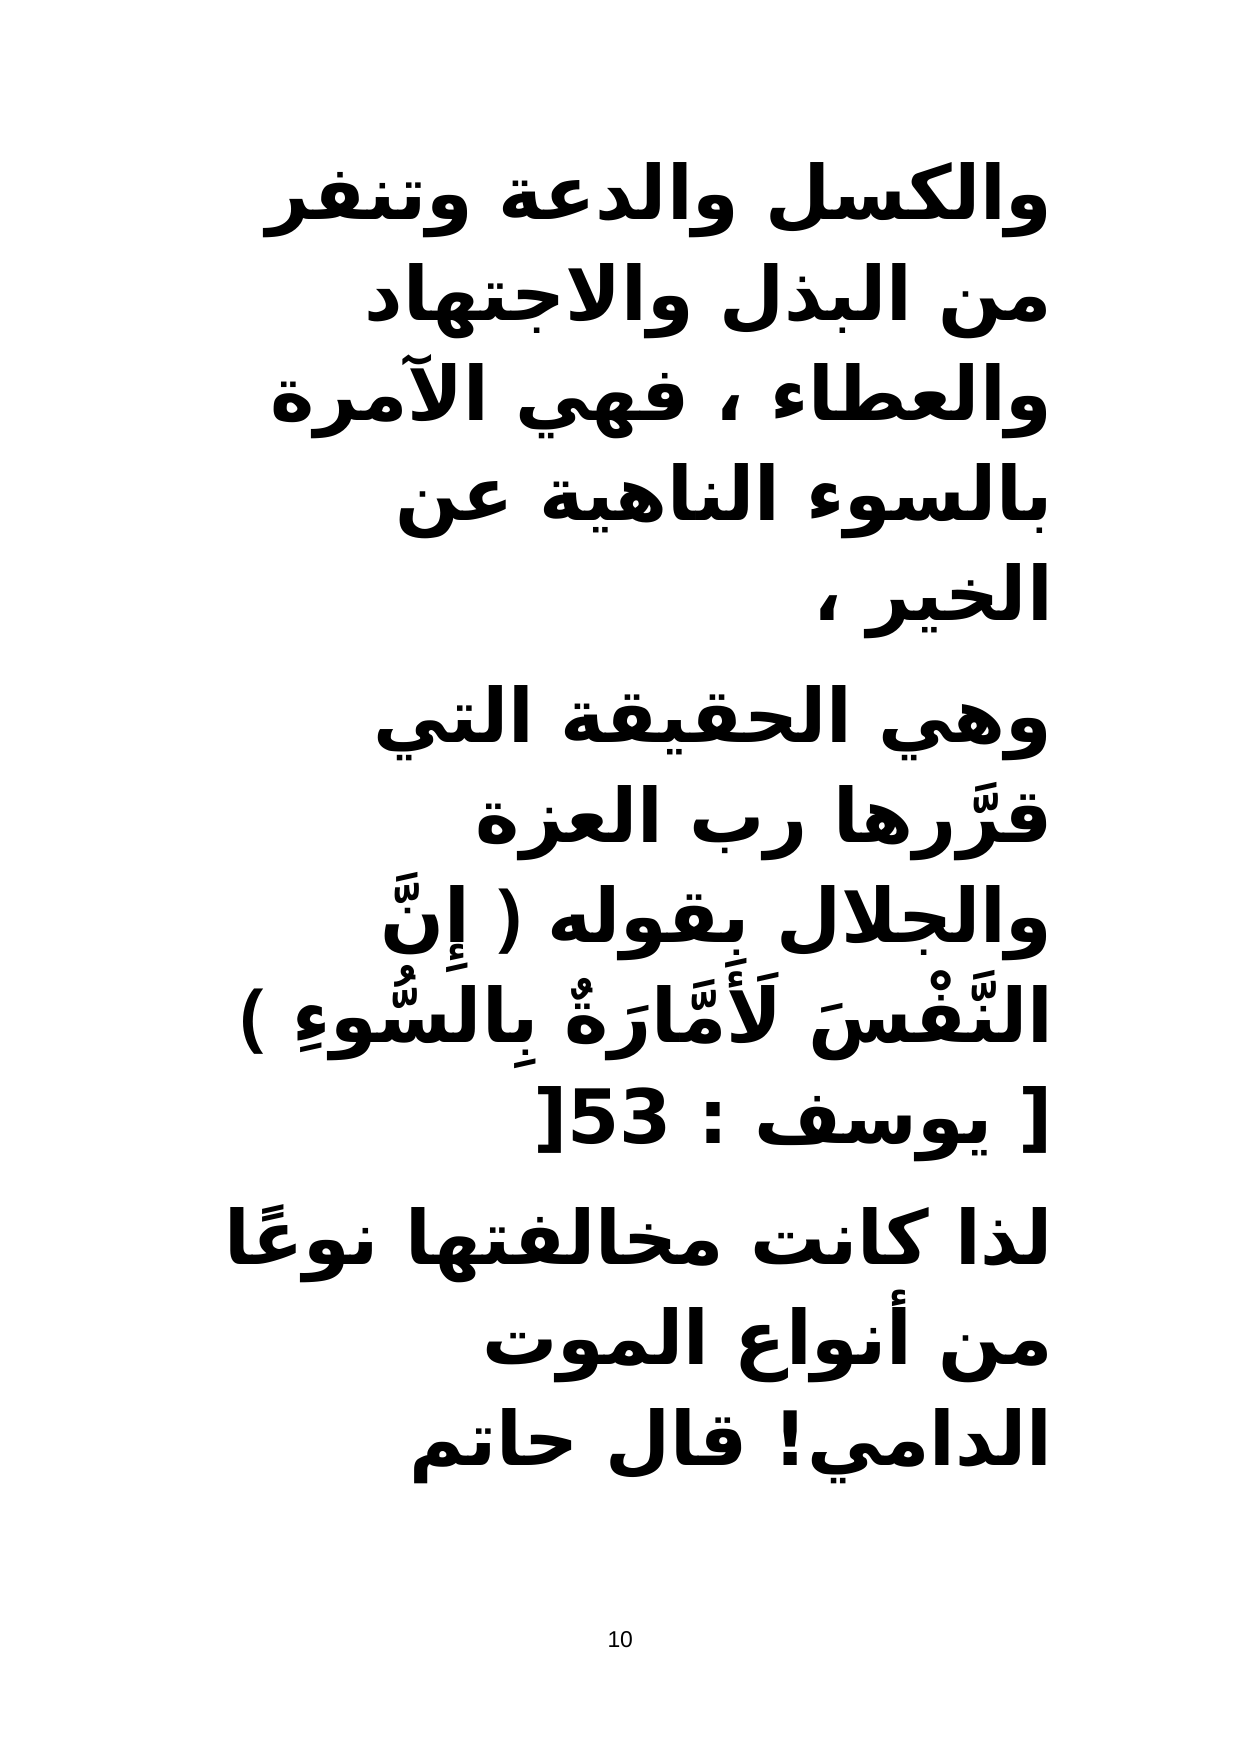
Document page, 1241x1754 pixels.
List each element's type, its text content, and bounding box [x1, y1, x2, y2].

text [187, 1195, 1053, 1483]
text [187, 150, 1053, 638]
text وهي الحقيقة التي قرَّرها رب العزة والجلال بقوله ﴿ إِنَّ النَّفْسَ لَأَمَّارَةٌ بِالسُّوءِ ﴾ [ يوسف : 53[ [187, 672, 1053, 1161]
